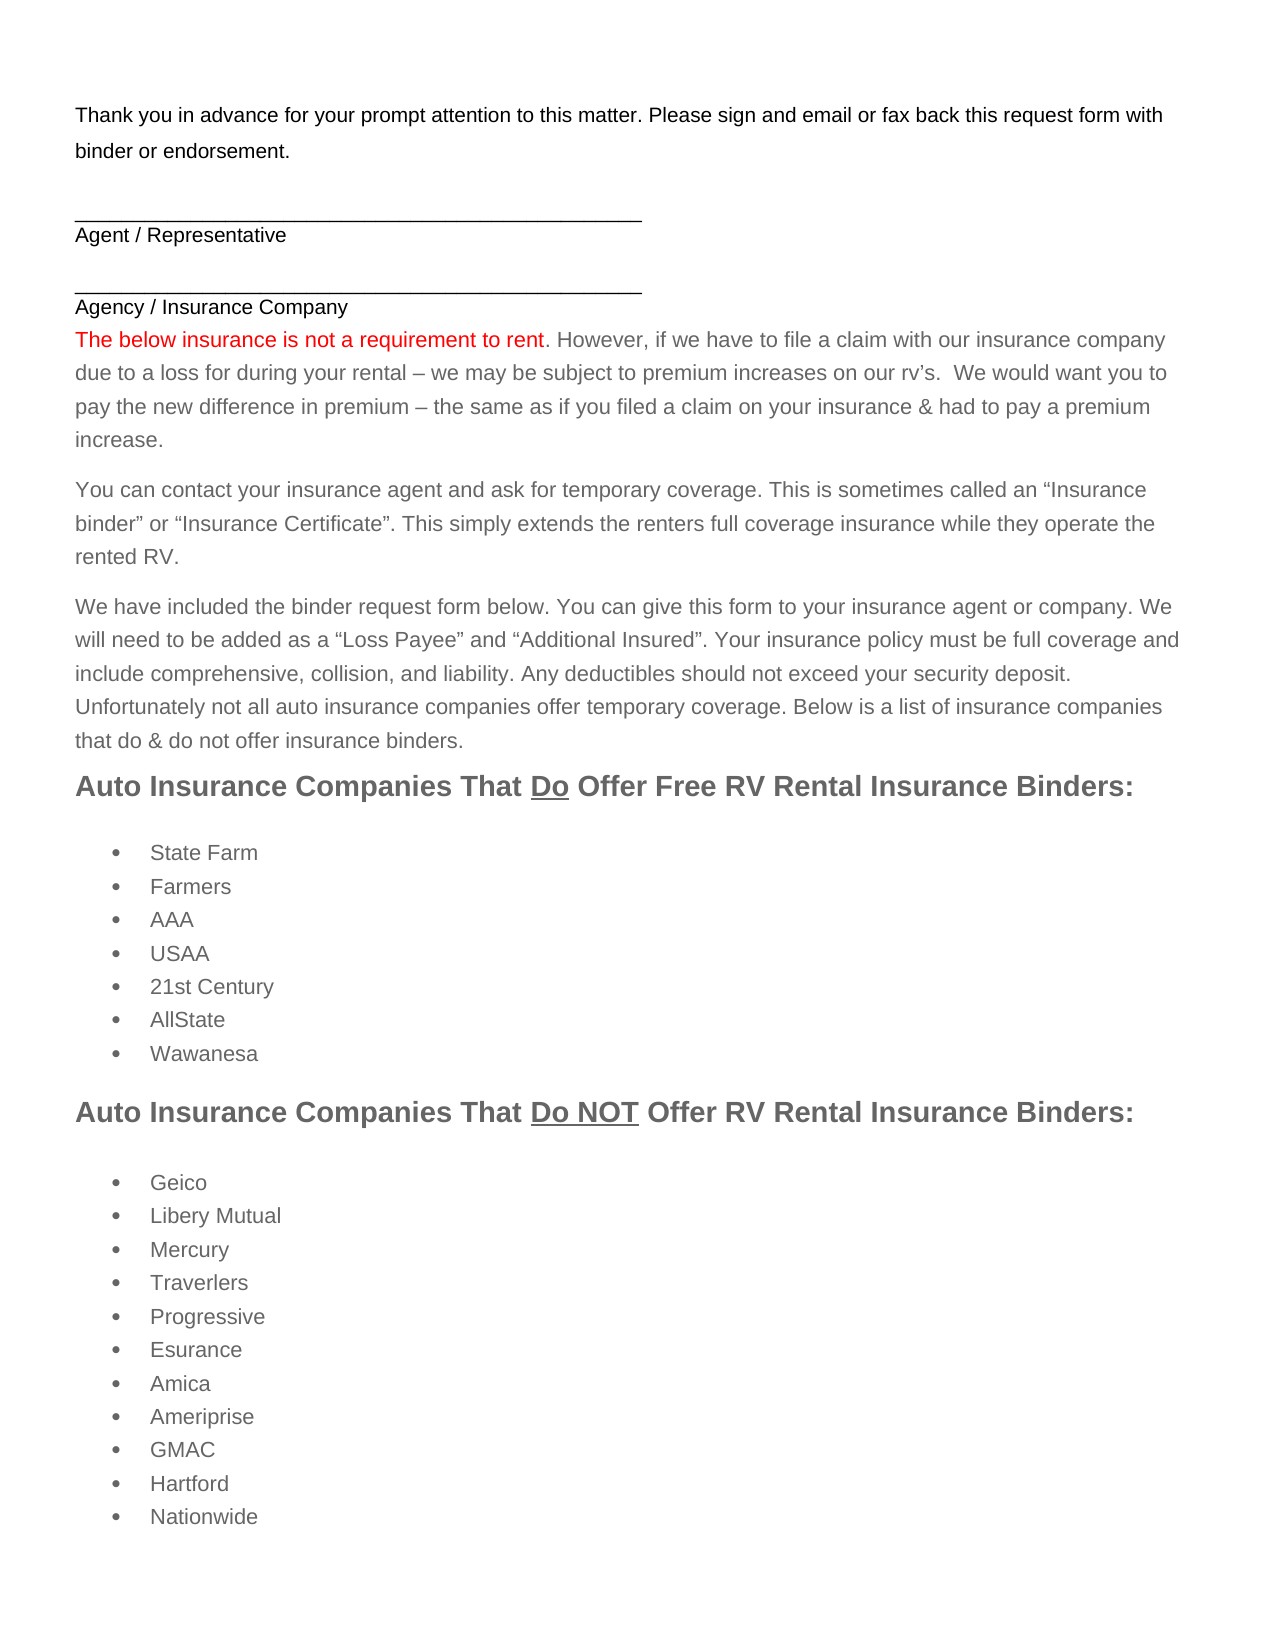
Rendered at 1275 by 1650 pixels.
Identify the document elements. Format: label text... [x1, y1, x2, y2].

list Amica [112, 1362, 1200, 1396]
text The below insurance is not a requirement to rent. However, if we have to file a claim with our insurance company due to a loss for during your rental – we may be subject to premium increases on our rv’s. We would want you to pay the new difference in premium – the same as if you filed a claim on your insurance & had to pay a premium increase. [75, 319, 1200, 452]
list 21st Century [112, 966, 1200, 999]
text You can contact your insurance agent and ask for temporary coverage. This is sometimes called an “Insurance binder” or “Insurance Certificate”. This simply extends the renters full coverage insurance while they operate the rented RV. [75, 469, 1200, 569]
text _________________________________________________ [75, 271, 1200, 295]
text We have included the binder request form below. You can give this form to your insurance agent or company. We will need to be added as a “Loss Payee” and “Additional Insured”. Your insurance policy must be full coverage and include comprehensive, collision, and liability. Any deductibles should not exceed your security deposit. Unfortunately not all auto insurance companies offer temporary coverage. Below is a list of insurance companies that do & do not offer insurance binders. [75, 586, 1200, 753]
list State Farm [112, 832, 1200, 865]
list Nationwide [112, 1496, 1200, 1529]
text Thank you in advance for your prompt attention to this matter. Please sign and email or fax back this request form with binder or endorsement. [75, 103, 1200, 163]
text Agent / Representative [75, 223, 1200, 247]
list Hartford [112, 1462, 1200, 1496]
list Traverlers [112, 1262, 1200, 1295]
list Mercury [112, 1228, 1200, 1262]
list Esurance [112, 1329, 1200, 1362]
list Ameriprise [112, 1396, 1200, 1429]
text Agency / Insurance Company [75, 295, 1200, 319]
list Geico [112, 1162, 1200, 1195]
list AllState [112, 999, 1200, 1033]
list Wawanesa [112, 1033, 1200, 1066]
list AAA [112, 899, 1200, 932]
list USAA [112, 932, 1200, 966]
text Auto Insurance Companies That Do NOT Offer RV Rental Insurance Binders: [75, 1095, 1200, 1129]
list Progressive [112, 1295, 1200, 1329]
text Auto Insurance Companies That Do Offer Free RV Rental Insurance Binders: [75, 769, 1200, 803]
list Libery Mutual [112, 1195, 1200, 1228]
list GMAC [112, 1429, 1200, 1462]
text _________________________________________________ [75, 199, 1200, 223]
list Farmers [112, 865, 1200, 899]
